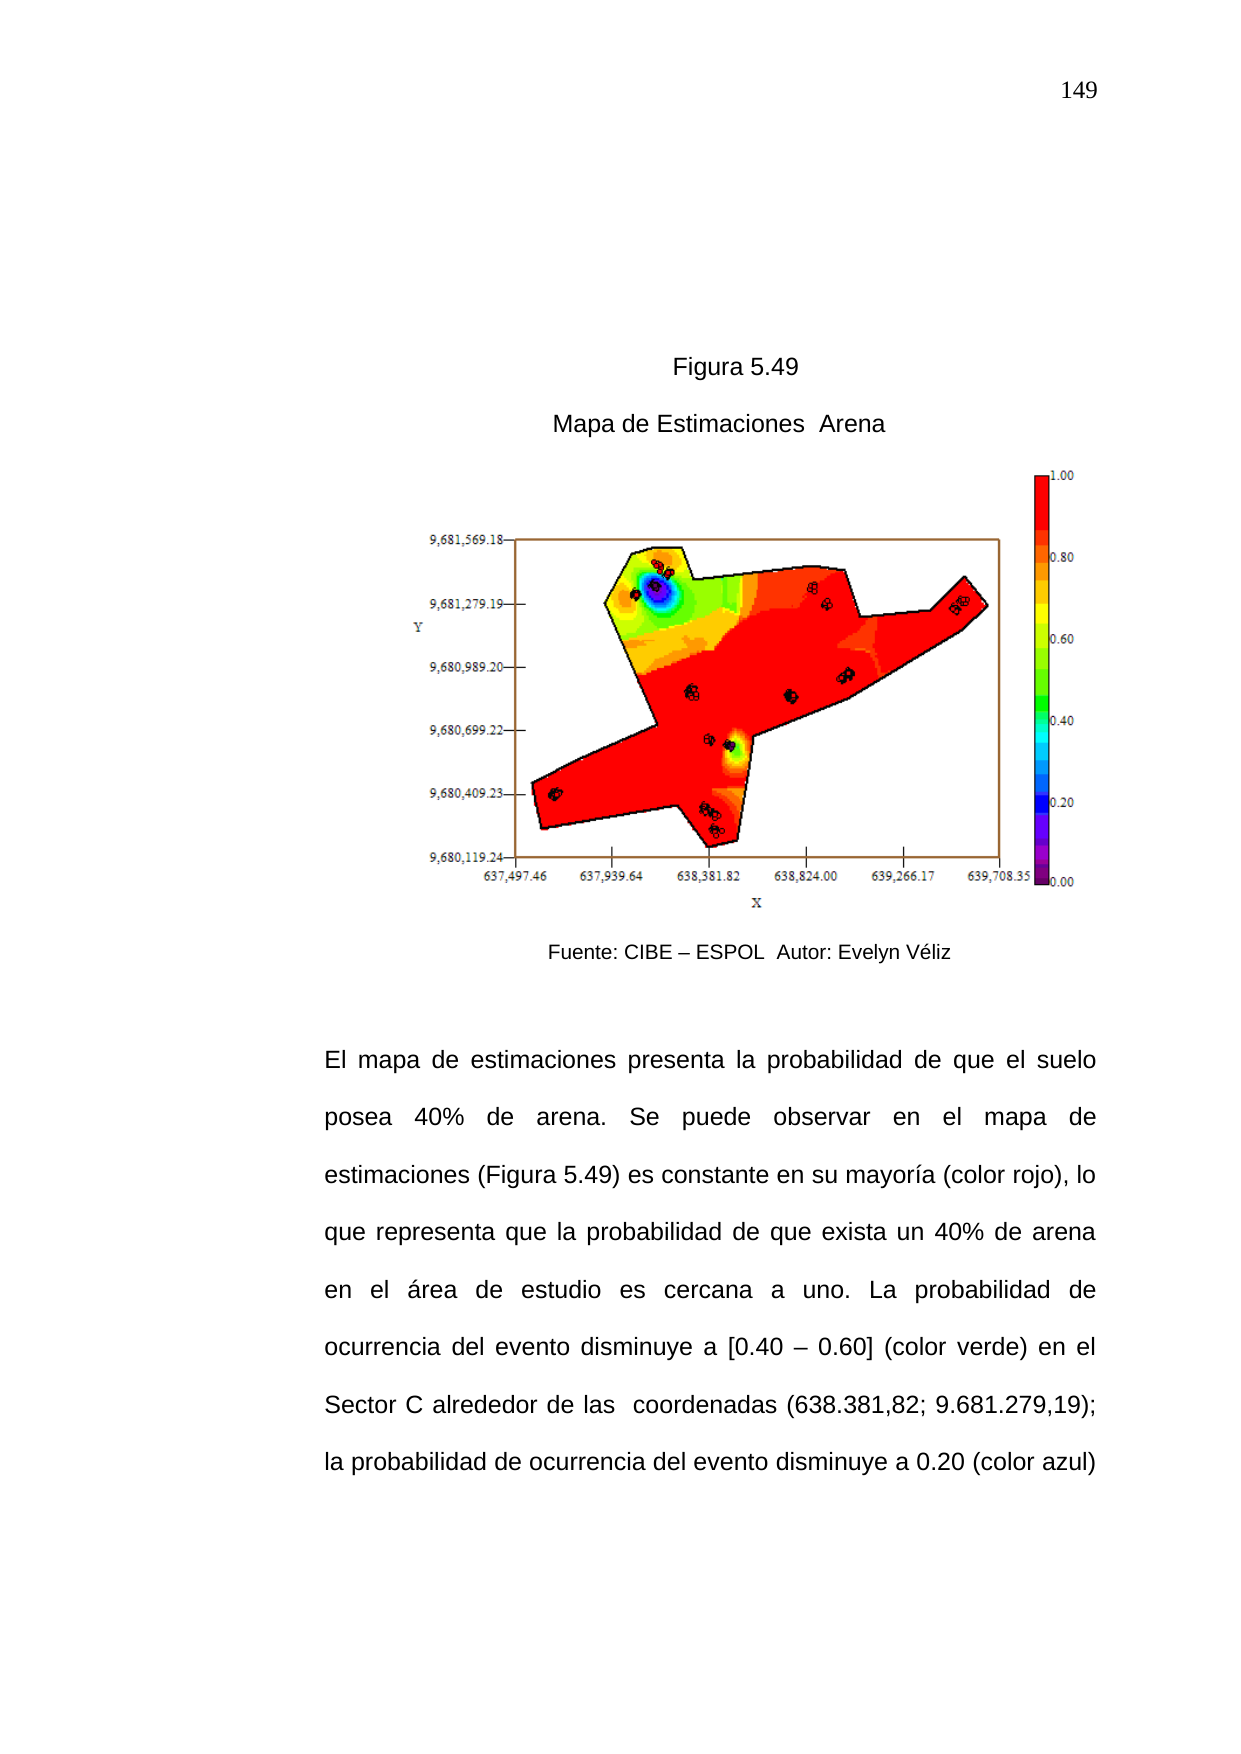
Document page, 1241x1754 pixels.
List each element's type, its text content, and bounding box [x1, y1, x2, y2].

text Mapa de Estimaciones Arena [472, 409, 1098, 438]
text Fuente: CIBE – ESPOL Autor: Evelyn Véliz [498, 939, 1098, 963]
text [324, 1045, 1098, 1476]
text Figura 5.49 [599, 352, 1098, 381]
picture [411, 467, 1080, 911]
